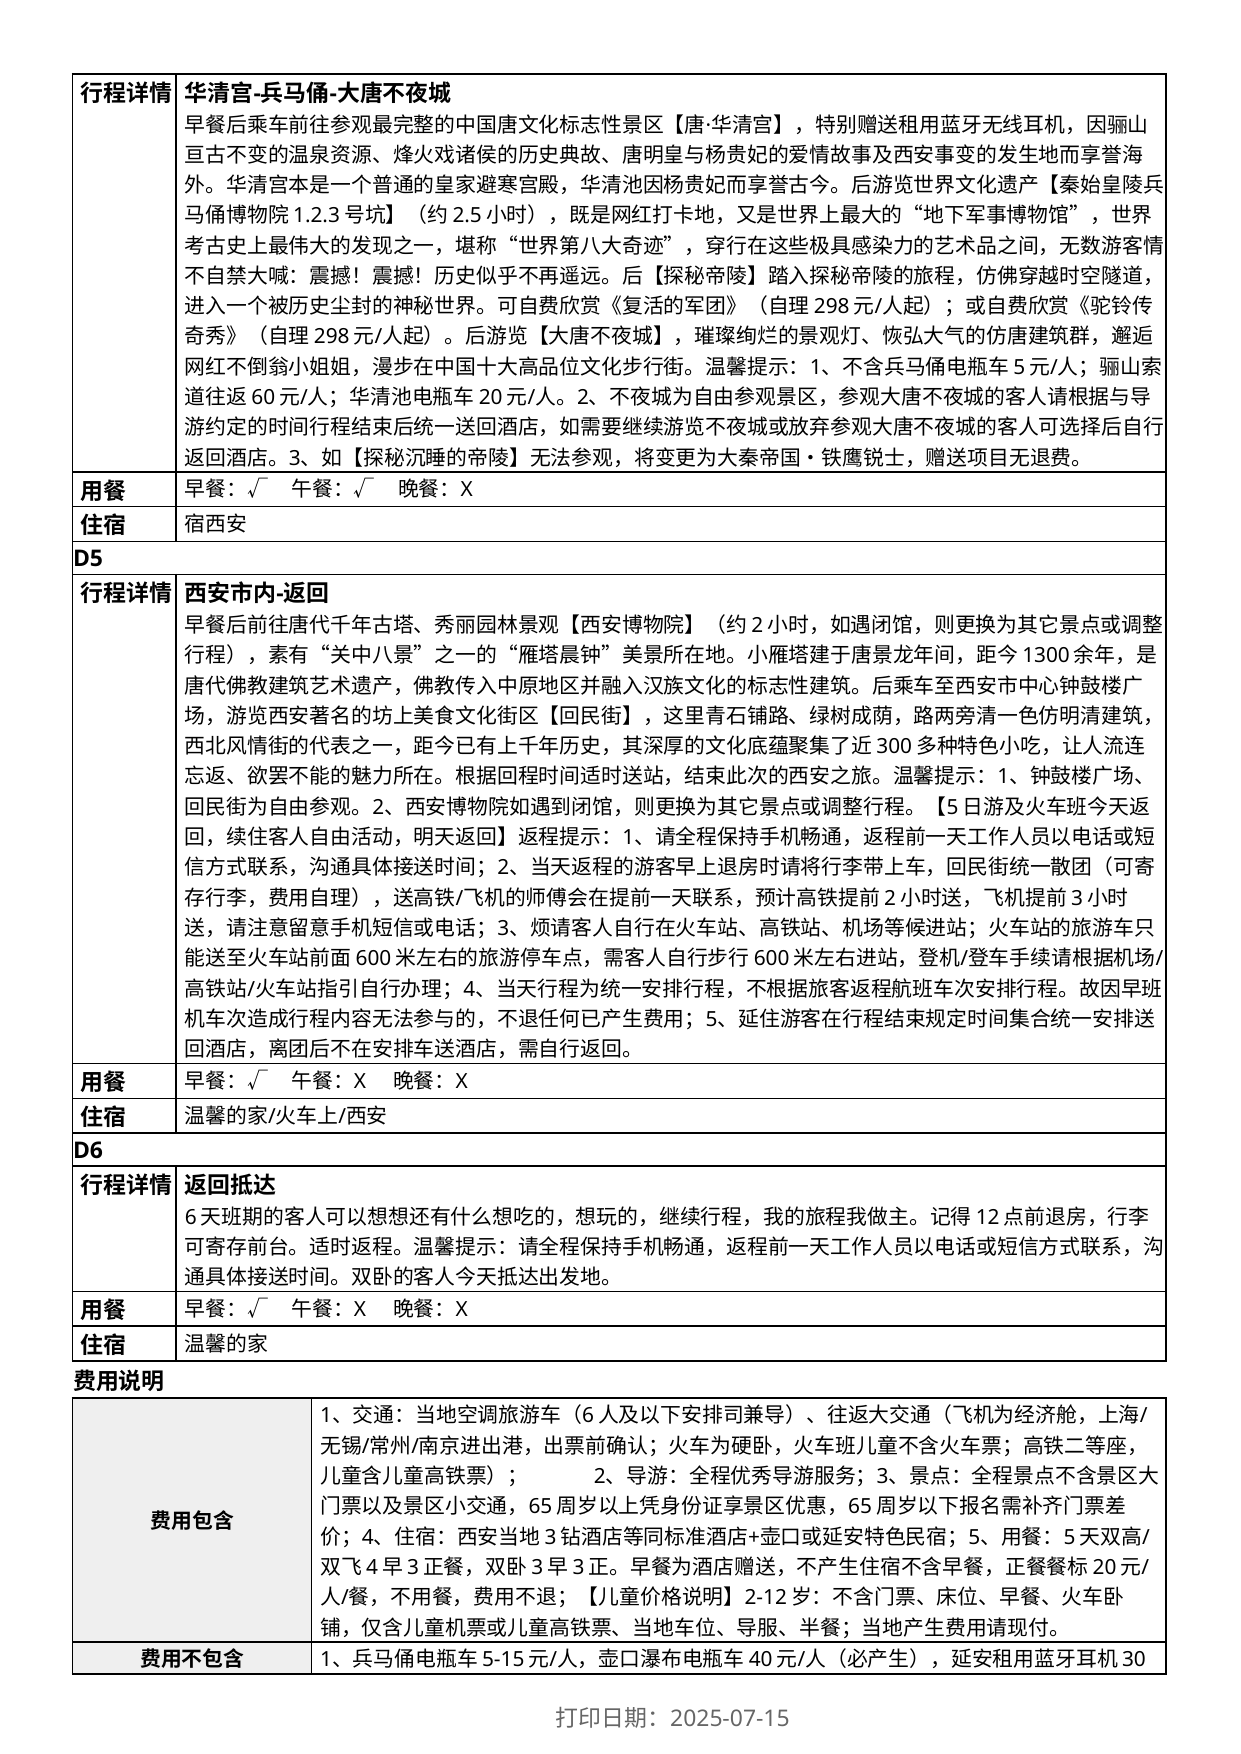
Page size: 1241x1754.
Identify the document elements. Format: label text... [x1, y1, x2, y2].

table_cell 用餐 [73, 1292, 175, 1325]
table_cell 早餐：√ 午餐：X 晚餐：X [177, 1292, 1165, 1325]
table_cell D6 [73, 1134, 1165, 1165]
table_cell D5 [73, 542, 1165, 573]
table_cell 早餐：√ 午餐：√ 晚餐：X [177, 473, 1165, 506]
table_cell 费用不包含 [73, 1643, 311, 1673]
table_cell 西安市内-返回 早餐后前往唐代千年古塔、秀丽园林景观【西安博物院】（约2小时，如遇闭馆，则更换为其它景点或调整行程），素有“关中八景”之一的“雁塔晨钟”美景所在地。小雁塔建于唐景龙年间，距今1300余年，是唐代佛教建筑艺术遗产，佛教传入中原地区并融入汉族文化的标志性建筑。后乘车至西安市中心钟鼓楼广场，游览西安著名的坊上美食文化街区【回民街】，这里青石铺路、绿树成荫，路两旁清一色仿明清建筑，西北风情街的代表之一，距今已有上千年历史，其深厚的文化底蕴聚集了近300多种特色小吃，让人流连忘返、欲罢不能的魅力所在。 [177, 575, 1165, 1063]
table_header 费用包含 [73, 1399, 311, 1641]
table_cell 行程详情 [73, 75, 175, 471]
text 费用说明 [73, 1363, 1167, 1396]
table_cell 温馨的家/火车上/西安 [177, 1099, 1165, 1132]
table_cell 宿西安 [177, 507, 1165, 541]
table_cell 早餐：√ 午餐：X 晚餐：X [177, 1064, 1165, 1097]
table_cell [312, 1643, 1165, 1673]
table_cell 华清宫-兵马俑-大唐不夜城 早餐后乘车前往参观最完整的中国唐文化标志性景区【唐·华清宫】，特别赠送租用蓝牙无线耳机，因骊山亘古不变的温泉资源、烽火戏诸侯的历史典故、唐明皇与杨贵妃的爱情故事及西安事变的发生地而享誉海外。华清宫本是一个普通的皇家避寒宫殿，华清池因杨贵妃而享誉古今。 [177, 75, 1165, 471]
table_cell 用餐 [73, 1064, 175, 1097]
table_cell 返回抵达 6天班期的客人可以想想还有什么想吃的，想玩的，继续行程，我的旅程我做主。记得12点前退房，行李可寄存前台。适时返程。 [177, 1167, 1165, 1291]
table_cell 行程详情 [73, 1167, 175, 1291]
table_cell 住宿 [73, 1099, 175, 1132]
table_cell 温馨的家 [177, 1327, 1165, 1360]
table_cell 住宿 [73, 1327, 175, 1360]
table_header 1、交通：当地空调旅游车（6人及以下安排司兼导）、往返大交通（飞机为经济舱，上海/无锡/常州/南京进出港，出票前确认；火车为硬卧，火车班儿童不含火车票；高铁二等座，儿童含儿童高铁票）； [312, 1399, 1165, 1641]
table_cell 用餐 [73, 473, 175, 506]
table_cell 住宿 [73, 507, 175, 541]
table_cell 行程详情 [73, 575, 175, 1063]
